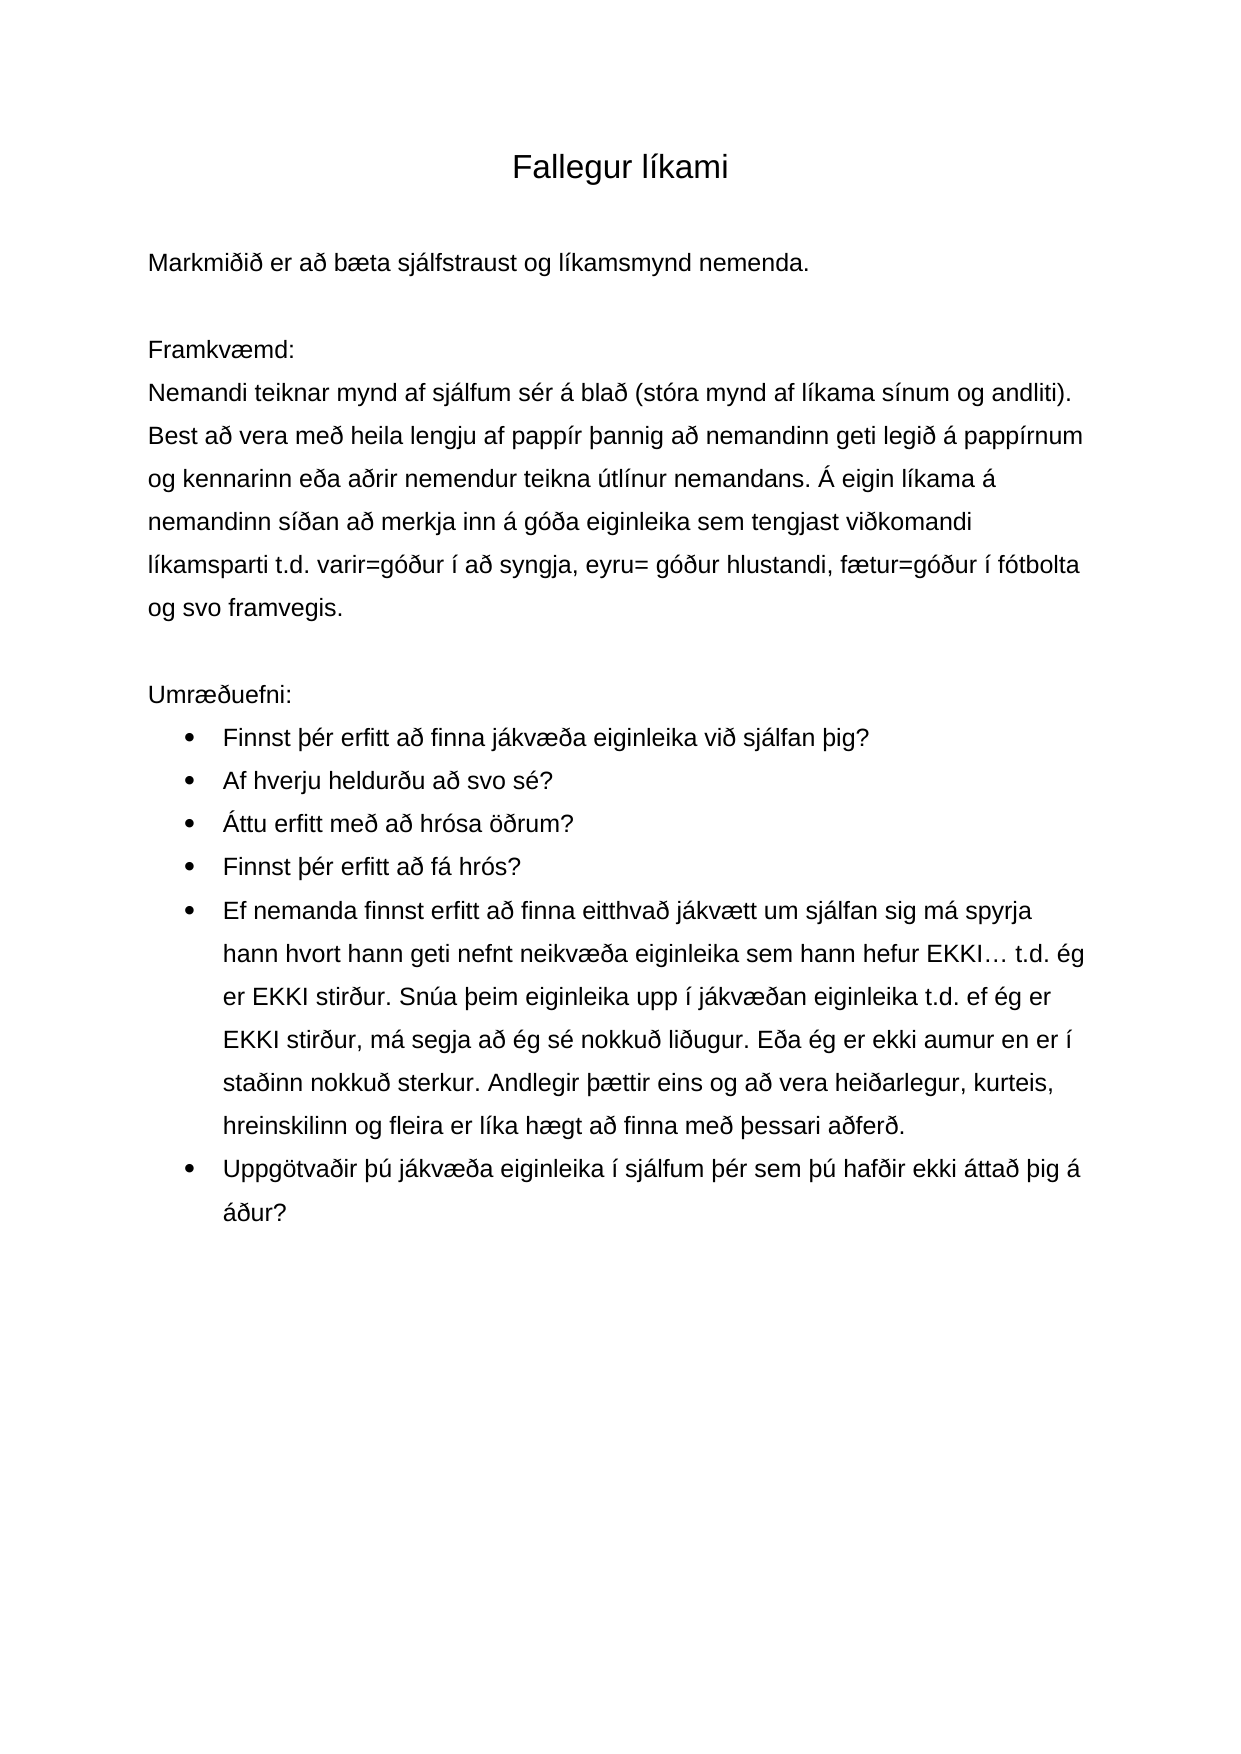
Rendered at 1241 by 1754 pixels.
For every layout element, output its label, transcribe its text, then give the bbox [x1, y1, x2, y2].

list Af hverju heldurðu að svo sé? [185, 766, 1093, 795]
text Framkvæmd: [148, 334, 1093, 363]
list Uppgötvaðir þú jákvæða eiginleika í sjálfum þér sem þú hafðir ekki áttað þig á áður? [185, 1154, 1093, 1226]
list Finnst þér erfitt að finna jákvæða eiginleika við sjálfan þig? [185, 723, 1093, 752]
text Fallegur líkami [148, 148, 1093, 186]
text Nemandi teiknar mynd af sjálfum sér á blað (stóra mynd af líkama sínum og andliti). Best að vera með heila lengju af pappír þannig að nemandinn geti legið á pappírnum og kennarinn eða aðrir nemendur teikna útlínur nemandans. Á eigin líkama á nemandinn síðan að merkja inn á góða eiginleika sem tengjast viðkomandi líkamsparti t.d. varir=góður í að syngja, eyru= góður hlustandi, fætur=góður í fótbolta og svo framvegis. [148, 378, 1093, 622]
text Umræðuefni: [148, 679, 1093, 708]
list Ef nemanda finnst erfitt að finna eitthvað jákvætt um sjálfan sig má spyrja hann hvort hann geti nefnt neikvæða eiginleika sem hann hefur EKKI… t.d. ég er EKKI stirður. Snúa þeim eiginleika upp í jákvæðan eiginleika t.d. ef ég er EKKI stirður, má segja að ég sé nokkuð liðugur. Eða ég er ekki aumur en er í staðinn nokkuð sterkur. Andlegir þættir eins og að vera heiðarlegur, kurteis, hreinskilinn og fleira er líka hægt að finna með þessari aðferð. [185, 896, 1093, 1140]
list Áttu erfitt með að hrósa öðrum? [185, 809, 1093, 838]
list Finnst þér erfitt að fá hrós? [185, 852, 1093, 881]
text Markmiðið er að bæta sjálfstraust og líkamsmynd nemenda. [148, 248, 1093, 277]
